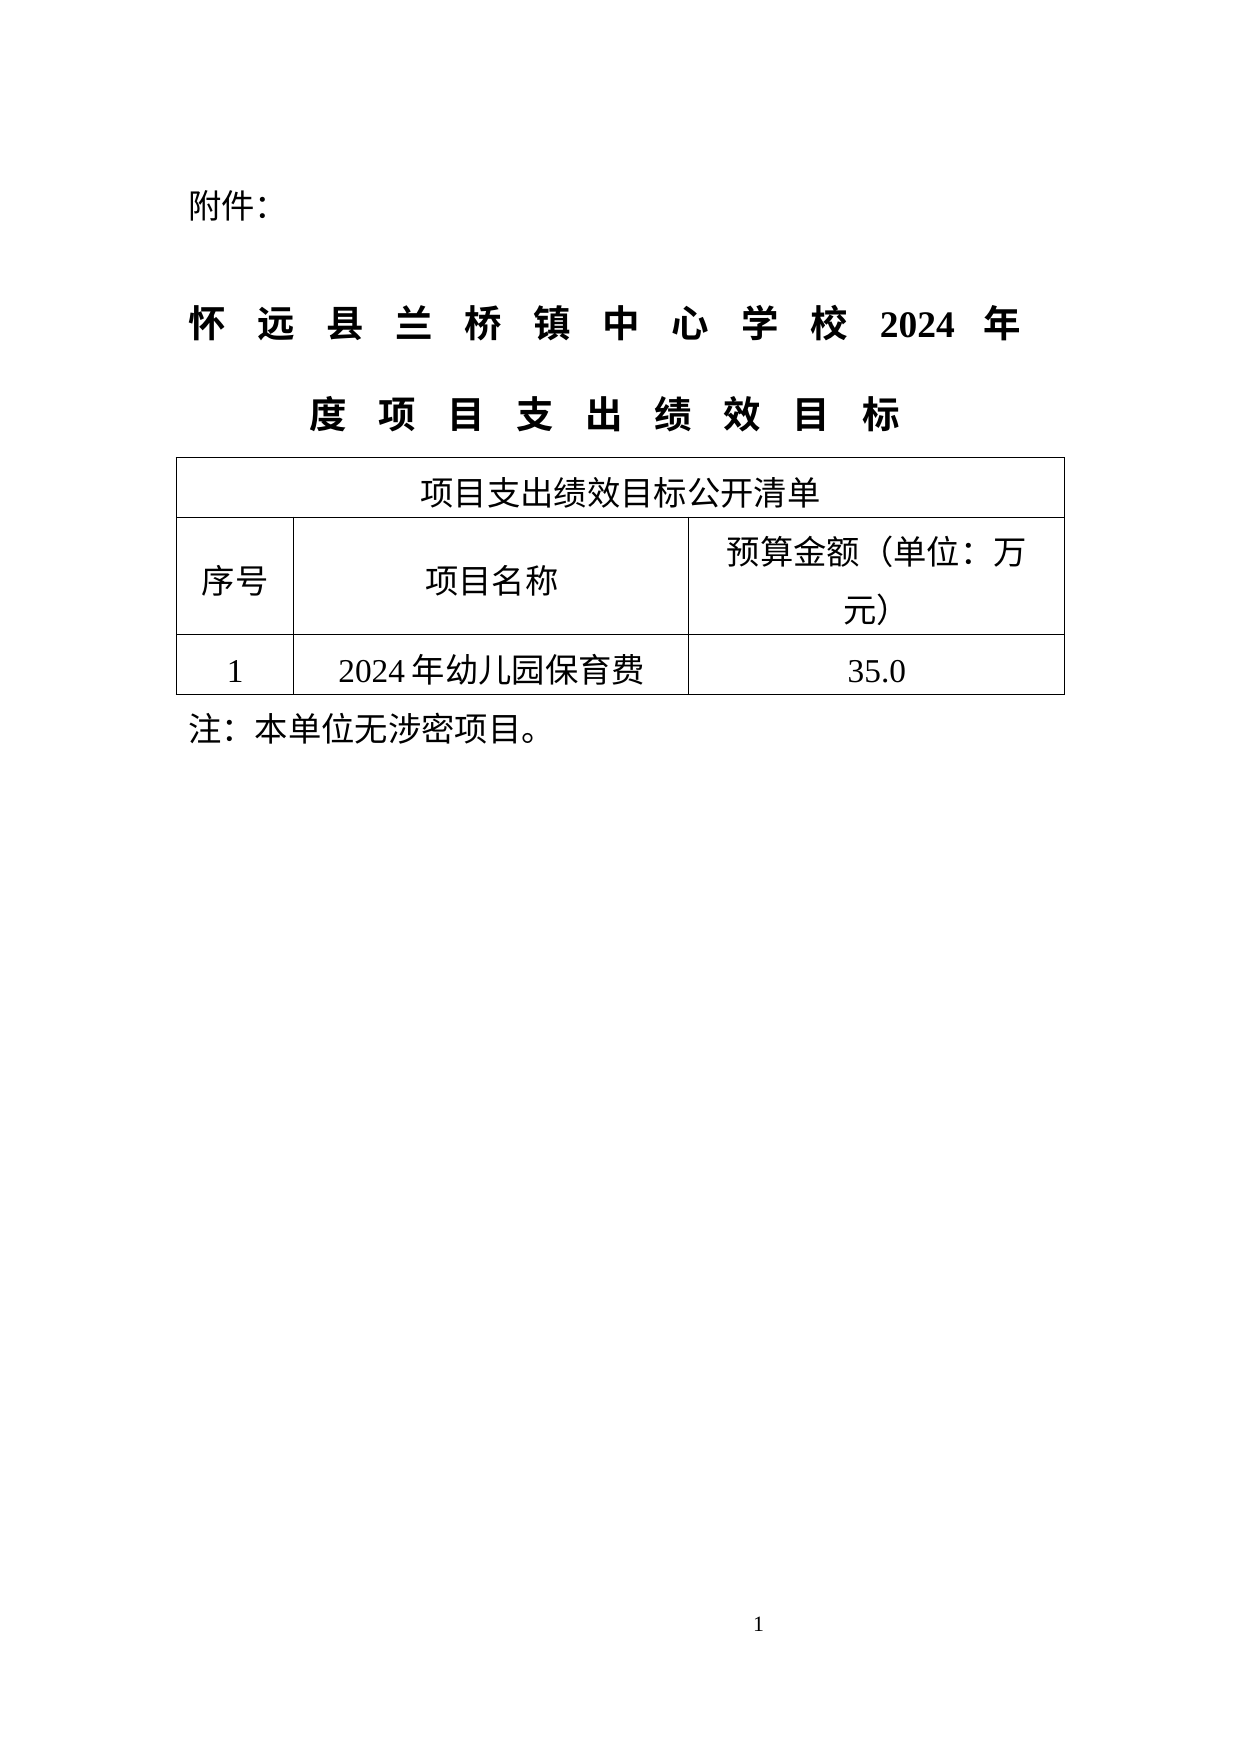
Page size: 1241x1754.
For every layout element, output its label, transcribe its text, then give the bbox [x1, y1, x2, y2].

text 附件： [188, 171, 1052, 230]
table_cell 项目名称 [294, 518, 688, 634]
table_cell 1 [177, 635, 293, 694]
table_cell 2024年幼儿园保育费 [294, 635, 688, 694]
table_cell 35.0 [689, 635, 1064, 694]
table_cell 预算金额（单位：万元） [689, 518, 1064, 634]
table_cell 序号 [177, 518, 293, 634]
text 注：本单位无涉密项目。 [188, 695, 1052, 753]
table_header 项目支出绩效目标公开清单 [177, 458, 1064, 517]
text 怀远县兰桥镇中心学校2024年度项目支出绩效目标 [188, 275, 1052, 457]
